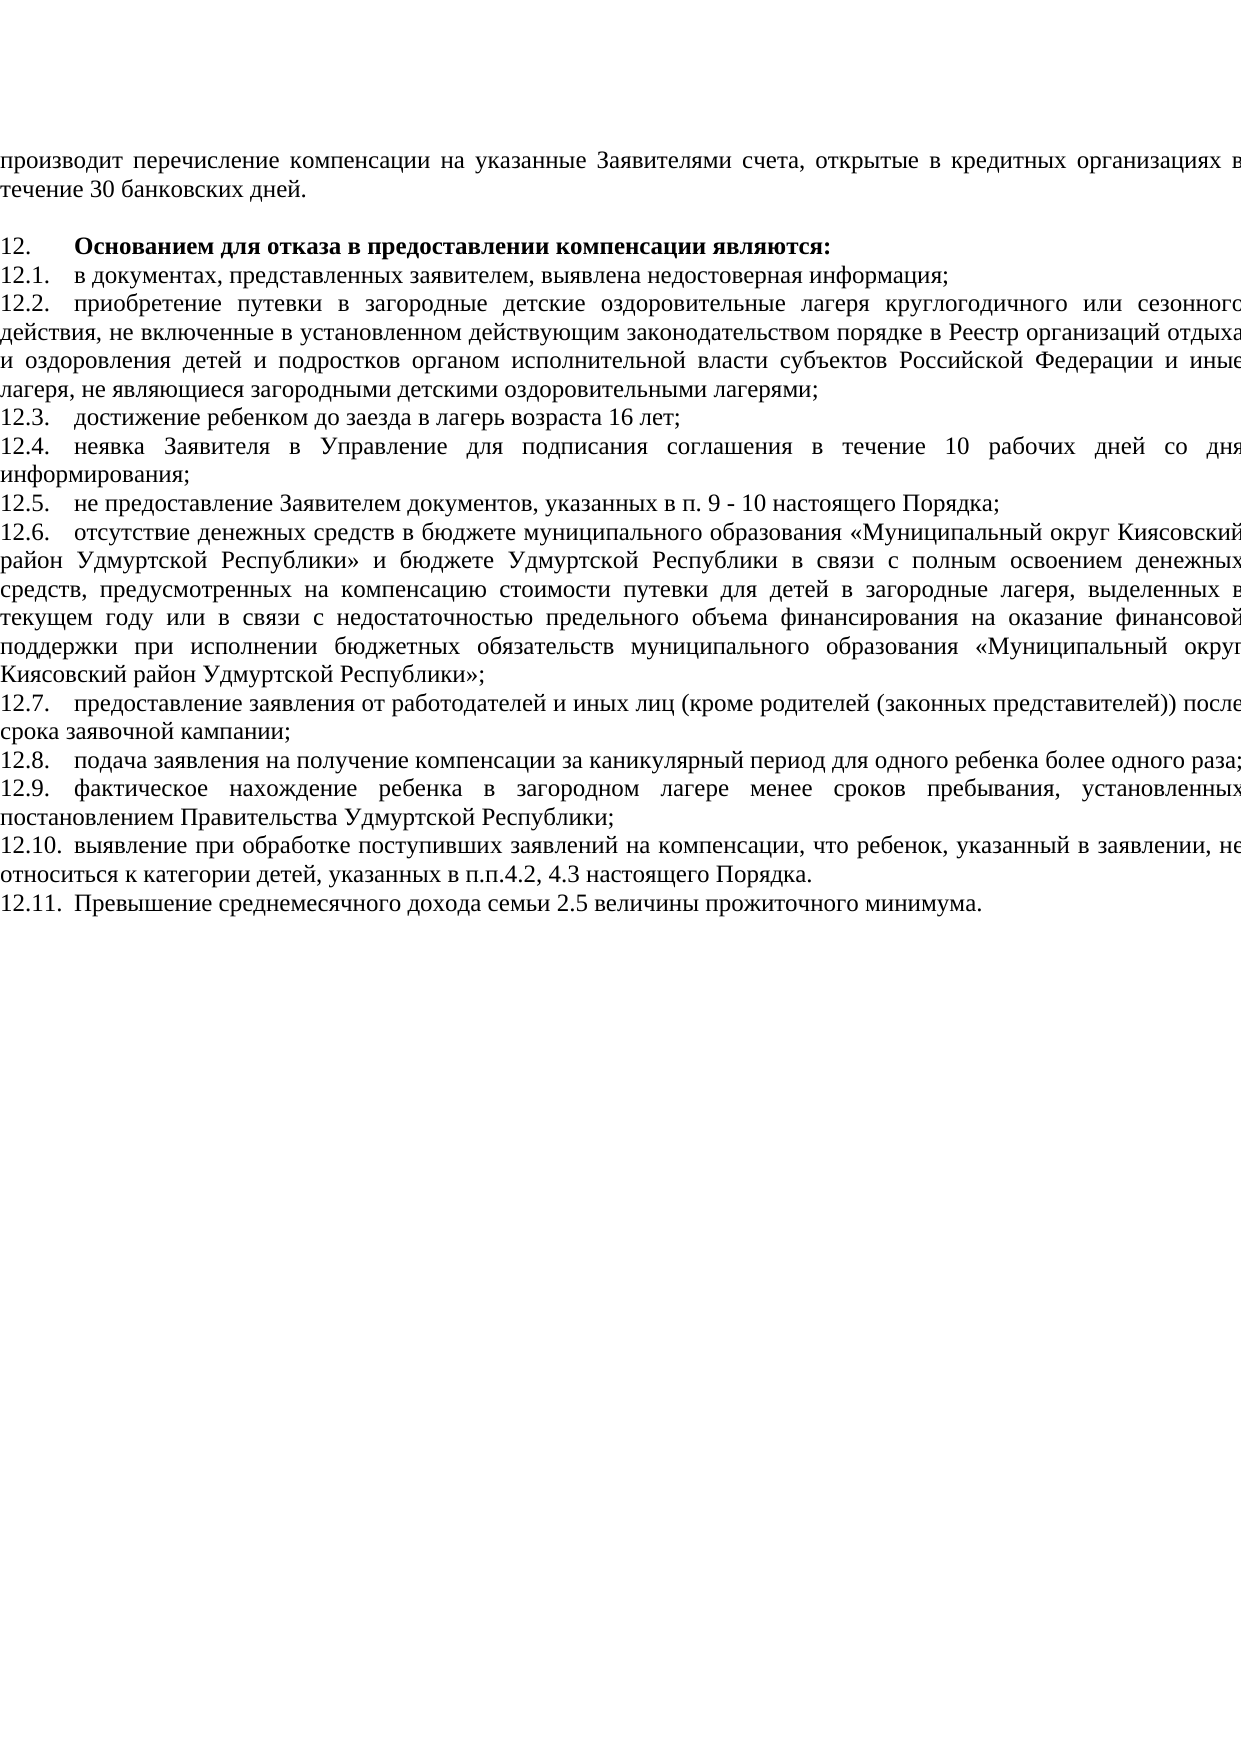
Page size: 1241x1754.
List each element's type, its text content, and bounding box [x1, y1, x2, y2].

list отсутствие денежных средств в бюджете муниципального образования «Муниципальный округ Киясовский район Удмуртской Республики» и бюджете Удмуртской Республики в связи с полным освоением денежных средств, предусмотренных на компенсацию стоимости путевки для детей в загородные лагеря, выделенных в текущем году или в связи с недостаточностью предельного объема финансирования на оказание финансовой поддержки при исполнении бюджетных обязательств муниципального образования «Муниципальный округ Киясовский район Удмуртской Республики»; [0, 517, 1240, 688]
list не предоставление Заявителем документов, указанных в п. 9 - 10 настоящего Порядка; [0, 488, 1240, 517]
list Превышение среднемесячного дохода семьи 2.5 величины прожиточного минимума. [0, 888, 1240, 917]
list неявка Заявителя в Управление для подписания соглашения в течение 10 рабочих дней со дня информирования; [0, 431, 1240, 488]
list приобретение путевки в загородные детские оздоровительные лагеря круглогодичного или сезонного действия, не включенные в установленном действующим законодательством порядке в Реестр организаций отдыха и оздоровления детей и подростков органом исполнительной власти субъектов Российской Федерации и иные лагеря, не являющиеся загородными детскими оздоровительными лагерями; [0, 289, 1240, 403]
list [0, 146, 1240, 203]
list Основанием для отказа в предоставлении компенсации являются: [0, 232, 1240, 260]
list достижение ребенком до заезда в лагерь возраста 16 лет; [0, 403, 1240, 431]
list предоставление заявления от работодателей и иных лиц (кроме родителей (законных представителей)) после срока заявочной кампании; [0, 688, 1240, 745]
list фактическое нахождение ребенка в загородном лагере менее сроков пребывания, установленных постановлением Правительства Удмуртской Республики; [0, 774, 1240, 831]
list подача заявления на получение компенсации за каникулярный период для одного ребенка более одного раза; [0, 745, 1240, 774]
list в документах, представленных заявителем, выявлена недостоверная информация; [0, 260, 1240, 289]
list выявление при обработке поступивших заявлений на компенсации, что ребенок, указанный в заявлении, не относиться к категории детей, указанных в п.п.4.2, 4.3 настоящего Порядка. [0, 831, 1240, 888]
